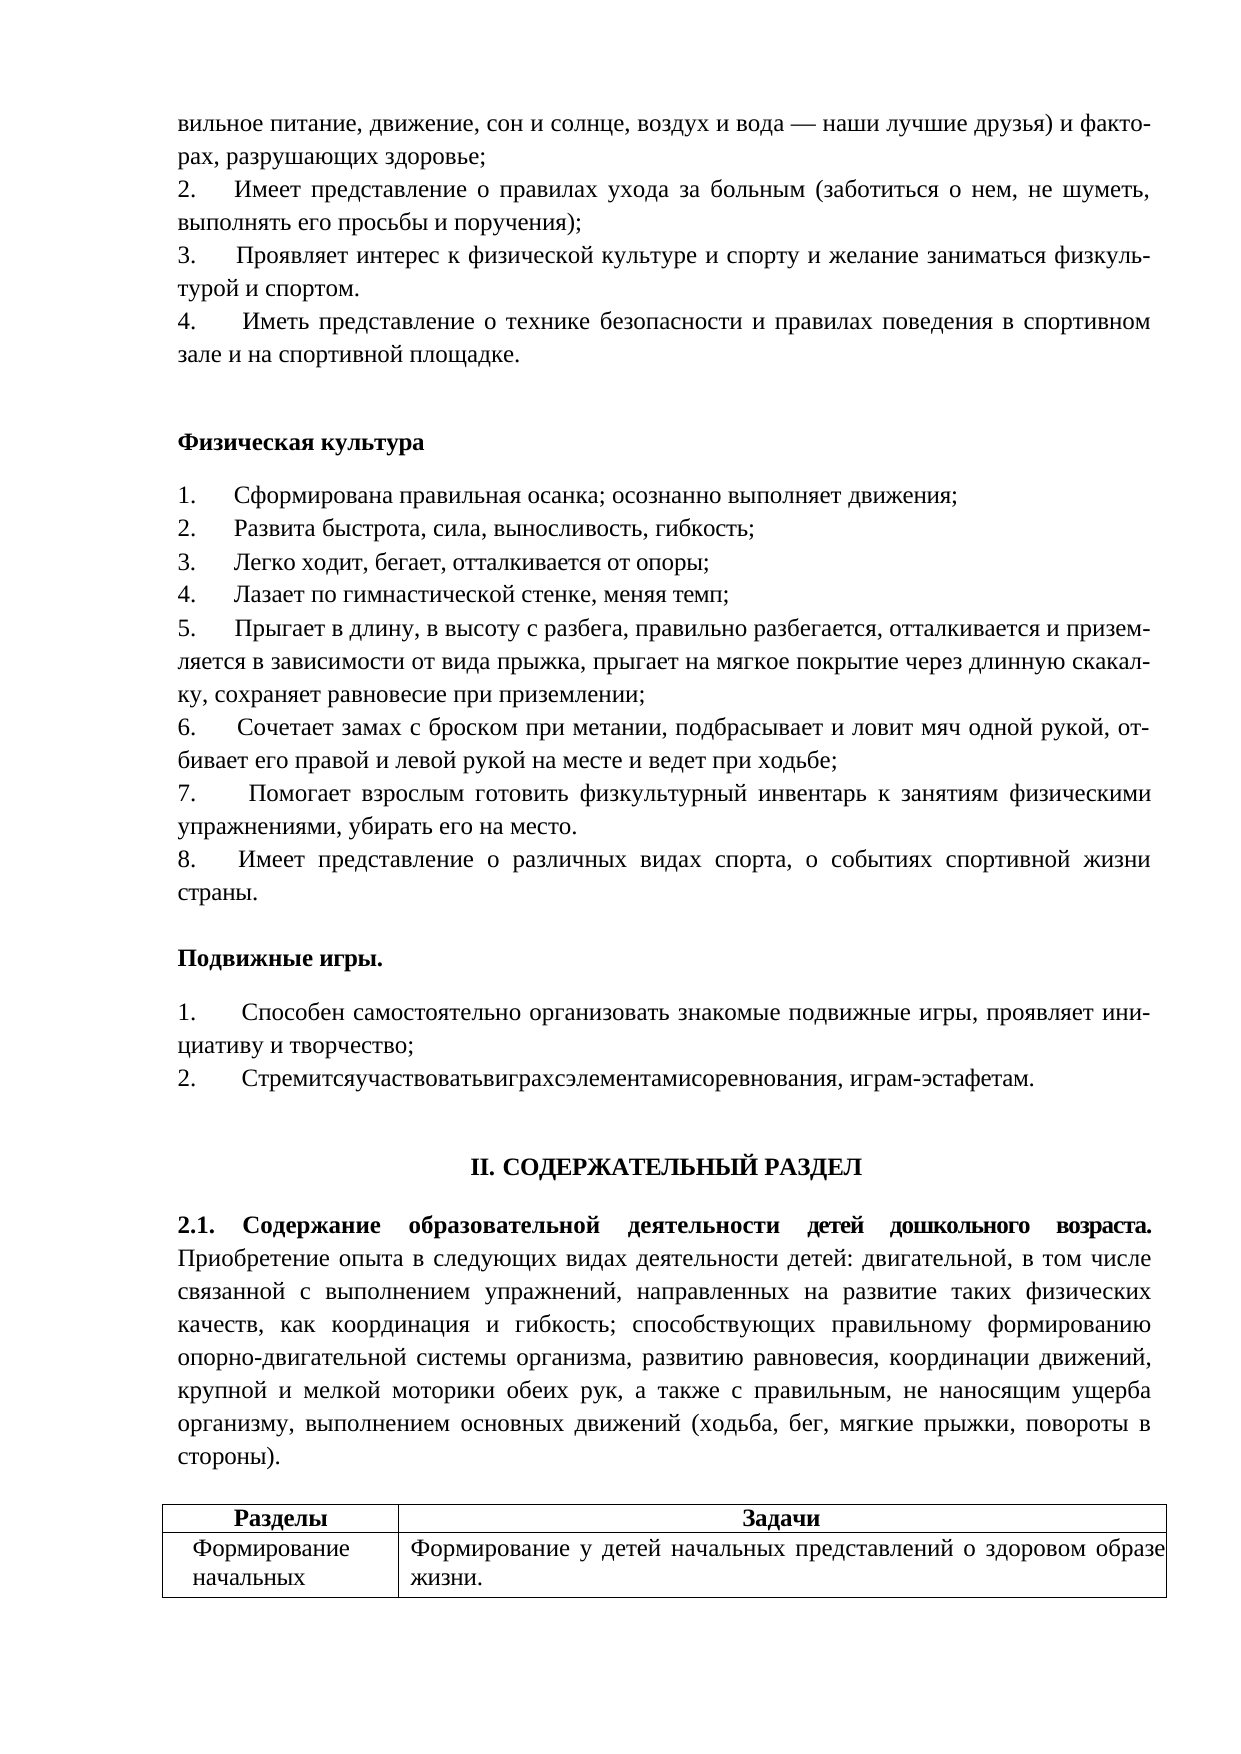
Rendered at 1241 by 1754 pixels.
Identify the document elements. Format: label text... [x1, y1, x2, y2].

text Физическая культура [177, 427, 1198, 455]
table_header Задачи [399, 1505, 1166, 1532]
list Сочетает замах с броском при метании, подбрасывает и ловит мяч одной рукой, от-бивает его правой и левой рукой на месте и ведет при ходьбе; [177, 712, 1151, 773]
list Сформирована правильная осанка; осознанно выполняет движения; [177, 481, 1198, 509]
list Лазает по гимнастической стенке, меняя темп; [177, 579, 1198, 608]
list 2.1. Содержание образовательной деятельности детей дошкольного возраста. Приобретение опыта в следующих видах деятельности детей: двигательной, в том числе связанной с выполнением упражнений, направленных на развитие таких физических качеств, как координация и гибкость; способствующих правильному формированию опорно-двигательной системы организма, развитию равновесия, координации движений, крупной и мелкой моторики обеих рук, а также с правильным, не наносящим ущерба организму, выполнением основных движений (ходьба, бег, мягкие прыжки, повороты в стороны). [177, 1210, 1152, 1469]
list Способен самостоятельно организовать знакомые подвижные игры, проявляет ини-циативу и творчество; [177, 997, 1151, 1059]
table_header Разделы [163, 1505, 398, 1532]
list Проявляет интерес к физической культуре и спорту и желание заниматься физкуль- турой и спортом. [177, 240, 1152, 302]
list Стремитсяучаствоватьвиграхсэлементамисоревнования, играм-эстафетам. [177, 1063, 1198, 1092]
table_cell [399, 1533, 1166, 1597]
list Иметь представление о технике безопасности и правилах поведения в спортивном зале и на спортивной площадке. [177, 306, 1152, 368]
list Имеет представление о различных видах спорта, о событиях спортивной жизни страны. [177, 844, 1151, 906]
list Прыгает в длину, в высоту с разбега, правильно разбегается, отталкивается и призем-ляется в зависимости от вида прыжка, прыгает на мягкое покрытие через длинную скакал- ку, сохраняет равновесие при приземлении; [177, 613, 1152, 707]
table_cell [163, 1533, 398, 1597]
list Имеет представление о правилах ухода за больным (заботиться о нем, не шуметь, выполнять его просьбы и поручения); [177, 174, 1151, 236]
list Развита быстрота, сила, выносливость, гибкость; [177, 513, 1198, 542]
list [177, 108, 1152, 170]
list СОДЕРЖАТЕЛЬНЫЙ РАЗДЕЛ [470, 1152, 1198, 1181]
list Легко ходит, бегает, отталкивается от опоры; [177, 547, 1198, 575]
list Помогает взрослым готовить физкультурный инвентарь к занятиям физическими упражнениями, убирать его на место. [177, 778, 1152, 839]
text Подвижные игры. [177, 943, 1198, 972]
